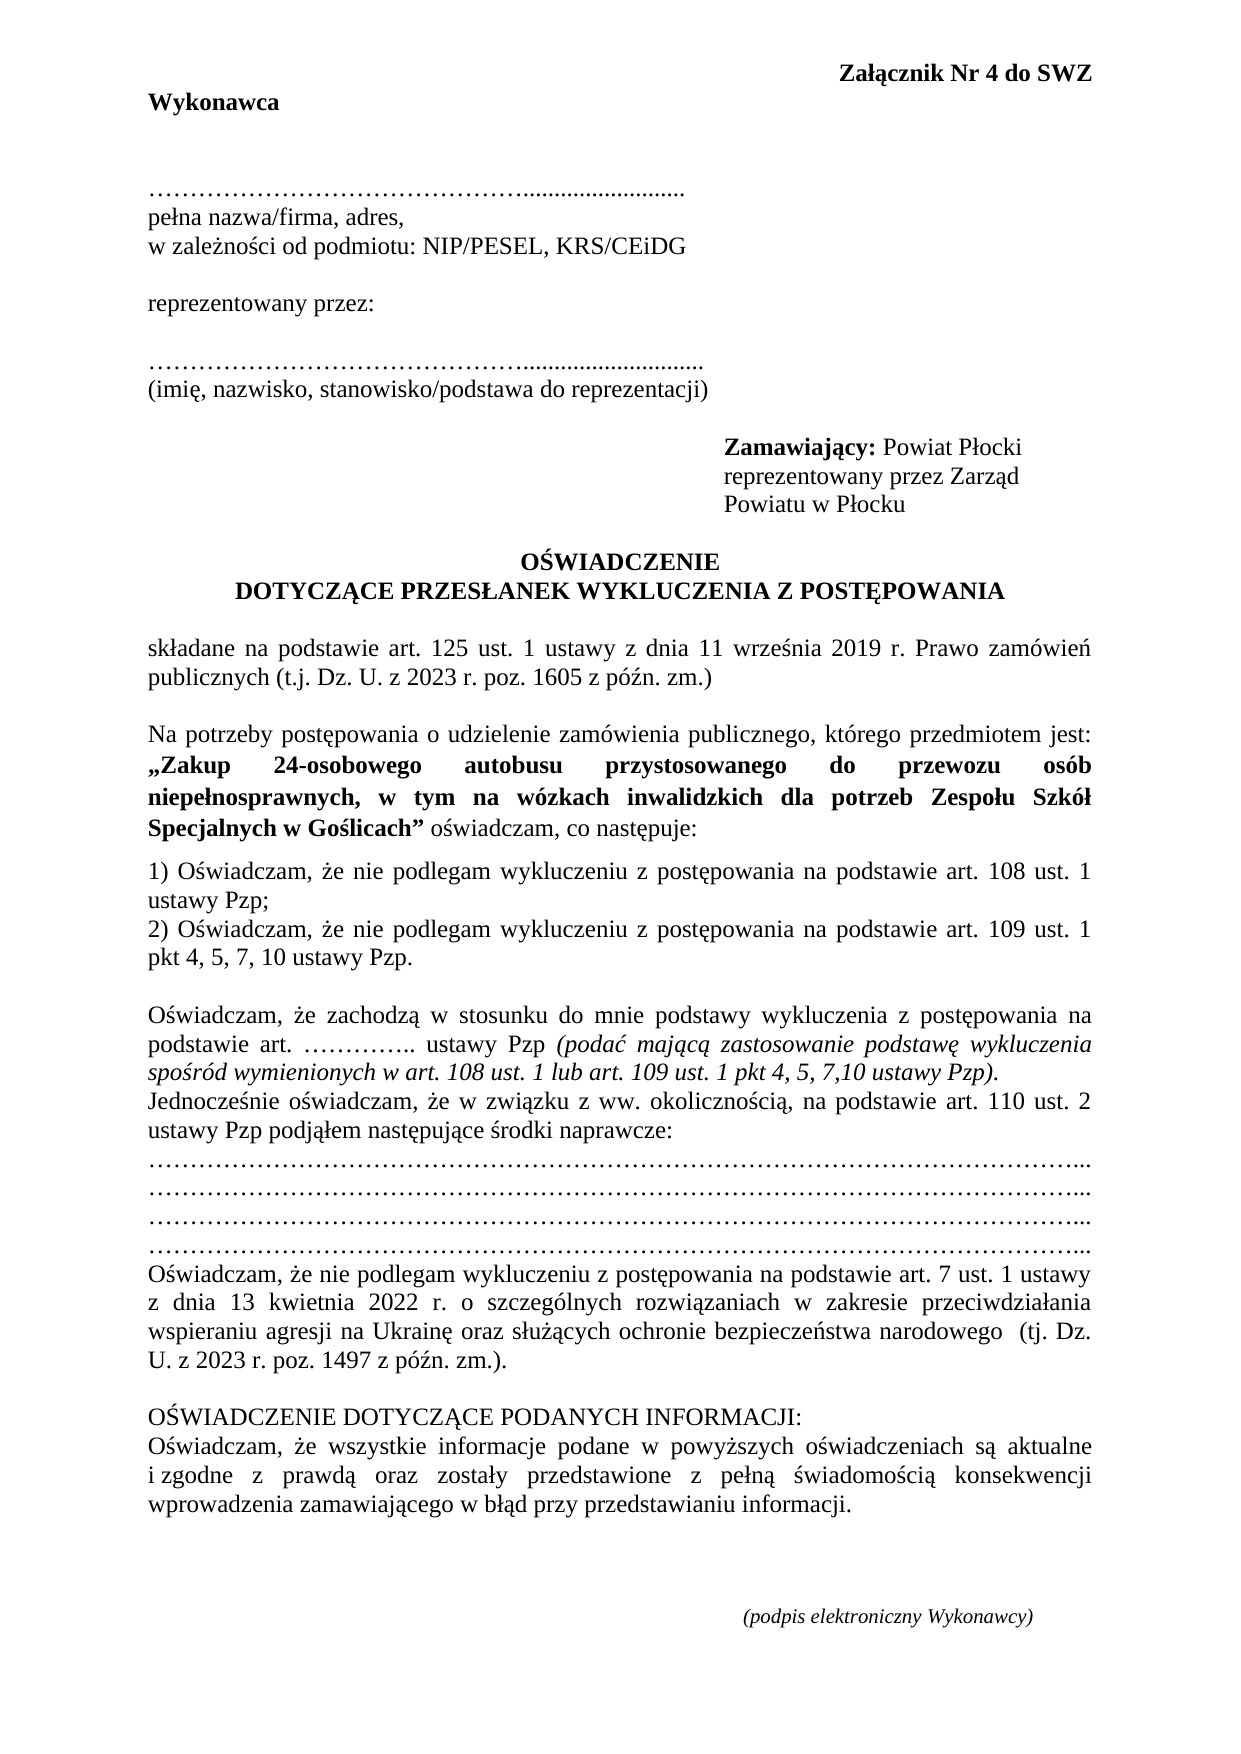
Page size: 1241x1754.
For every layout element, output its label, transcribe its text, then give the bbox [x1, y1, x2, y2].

text Na potrzeby postępowania o udzielenie zamówienia publicznego, którego przedmiotem jest: „Zakup 24-osobowego autobusu przystosowanego do przewozu osób niepełnosprawnych, w tym na wózkach inwalidzkich dla potrzeb Zespołu Szkół Specjalnych w Goślicach” oświadczam, co następuje: [148, 719, 1093, 841]
text pełna nazwa/firma, adres, [148, 202, 1093, 231]
text w zależności od podmiotu: NIP/PESEL, KRS/CEiDG [148, 231, 1093, 259]
text (imię, nazwisko, stanowisko/podstawa do reprezentacji) [148, 374, 1093, 403]
text …………………………………………………………………………………………………... [148, 1144, 1093, 1172]
text Wykonawca [148, 87, 1093, 116]
text Załącznik Nr 4 do SWZ [148, 58, 1093, 87]
text składane na podstawie art. 125 ust. 1 ustawy z dnia 11 września 2019 r. Prawo zamówień publicznych (t.j. Dz. U. z 2023 r. poz. 1605 z późn. zm.) [148, 633, 1093, 691]
text …………………………………………………………………………………………………... [148, 1201, 1093, 1230]
text Oświadczam, że wszystkie informacje podane w powyższych oświadczeniach są aktualne i zgodne z prawdą oraz zostały przedstawione z pełną świadomością konsekwencji wprowadzenia zamawiającego w błąd przy przedstawianiu informacji. [148, 1431, 1093, 1517]
text …………………………………………………………………………………………………... [148, 1172, 1093, 1201]
text 1) Oświadczam, że nie podlegam wykluczeniu z postępowania na podstawie art. 108 ust. 1 ustawy Pzp; [148, 856, 1093, 914]
text Zamawiający: Powiat Płocki reprezentowany przez Zarząd Powiatu w Płocku [723, 432, 1093, 518]
text (podpis elektroniczny Wykonawcy) [738, 1604, 1093, 1628]
text 2) Oświadczam, że nie podlegam wykluczeniu z postępowania na podstawie art. 109 ust. 1 pkt 4, 5, 7, 10 ustawy Pzp. [148, 914, 1093, 971]
text Oświadczam, że nie podlegam wykluczeniu z postępowania na podstawie art. 7 ust. 1 ustawy z dnia 13 kwietnia 2022 r. o szczególnych rozwiązaniach w zakresie przeciwdziałania wspieraniu agresji na Ukrainę oraz służących ochronie bezpieczeństwa narodowego (tj. Dz. U. z 2023 r. poz. 1497 z późn. zm.). [148, 1259, 1093, 1374]
text OŚWIADCZENIE [148, 547, 1093, 576]
text …………………………………………………………………………………………………... [148, 1230, 1093, 1259]
text ………………………………………............................. [148, 346, 1093, 374]
text OŚWIADCZENIE DOTYCZĄCE PODANYCH INFORMACJI: [148, 1402, 1093, 1431]
text ……………………………………….......................... [148, 173, 1093, 202]
text reprezentowany przez: [148, 288, 1093, 317]
text Oświadczam, że zachodzą w stosunku do mnie podstawy wykluczenia z postępowania na podstawie art. ………….. ustawy Pzp (podać mającą zastosowanie podstawę wykluczenia spośród wymienionych w art. 108 ust. 1 lub art. 109 ust. 1 pkt 4, 5, 7,10 ustawy Pzp). [148, 1000, 1093, 1086]
text DOTYCZĄCE PRZESŁANEK WYKLUCZENIA Z POSTĘPOWANIA [148, 576, 1093, 604]
text Jednocześnie oświadczam, że w związku z ww. okolicznością, na podstawie art. 110 ust. 2 ustawy Pzp podjąłem następujące środki naprawcze: [148, 1086, 1093, 1144]
